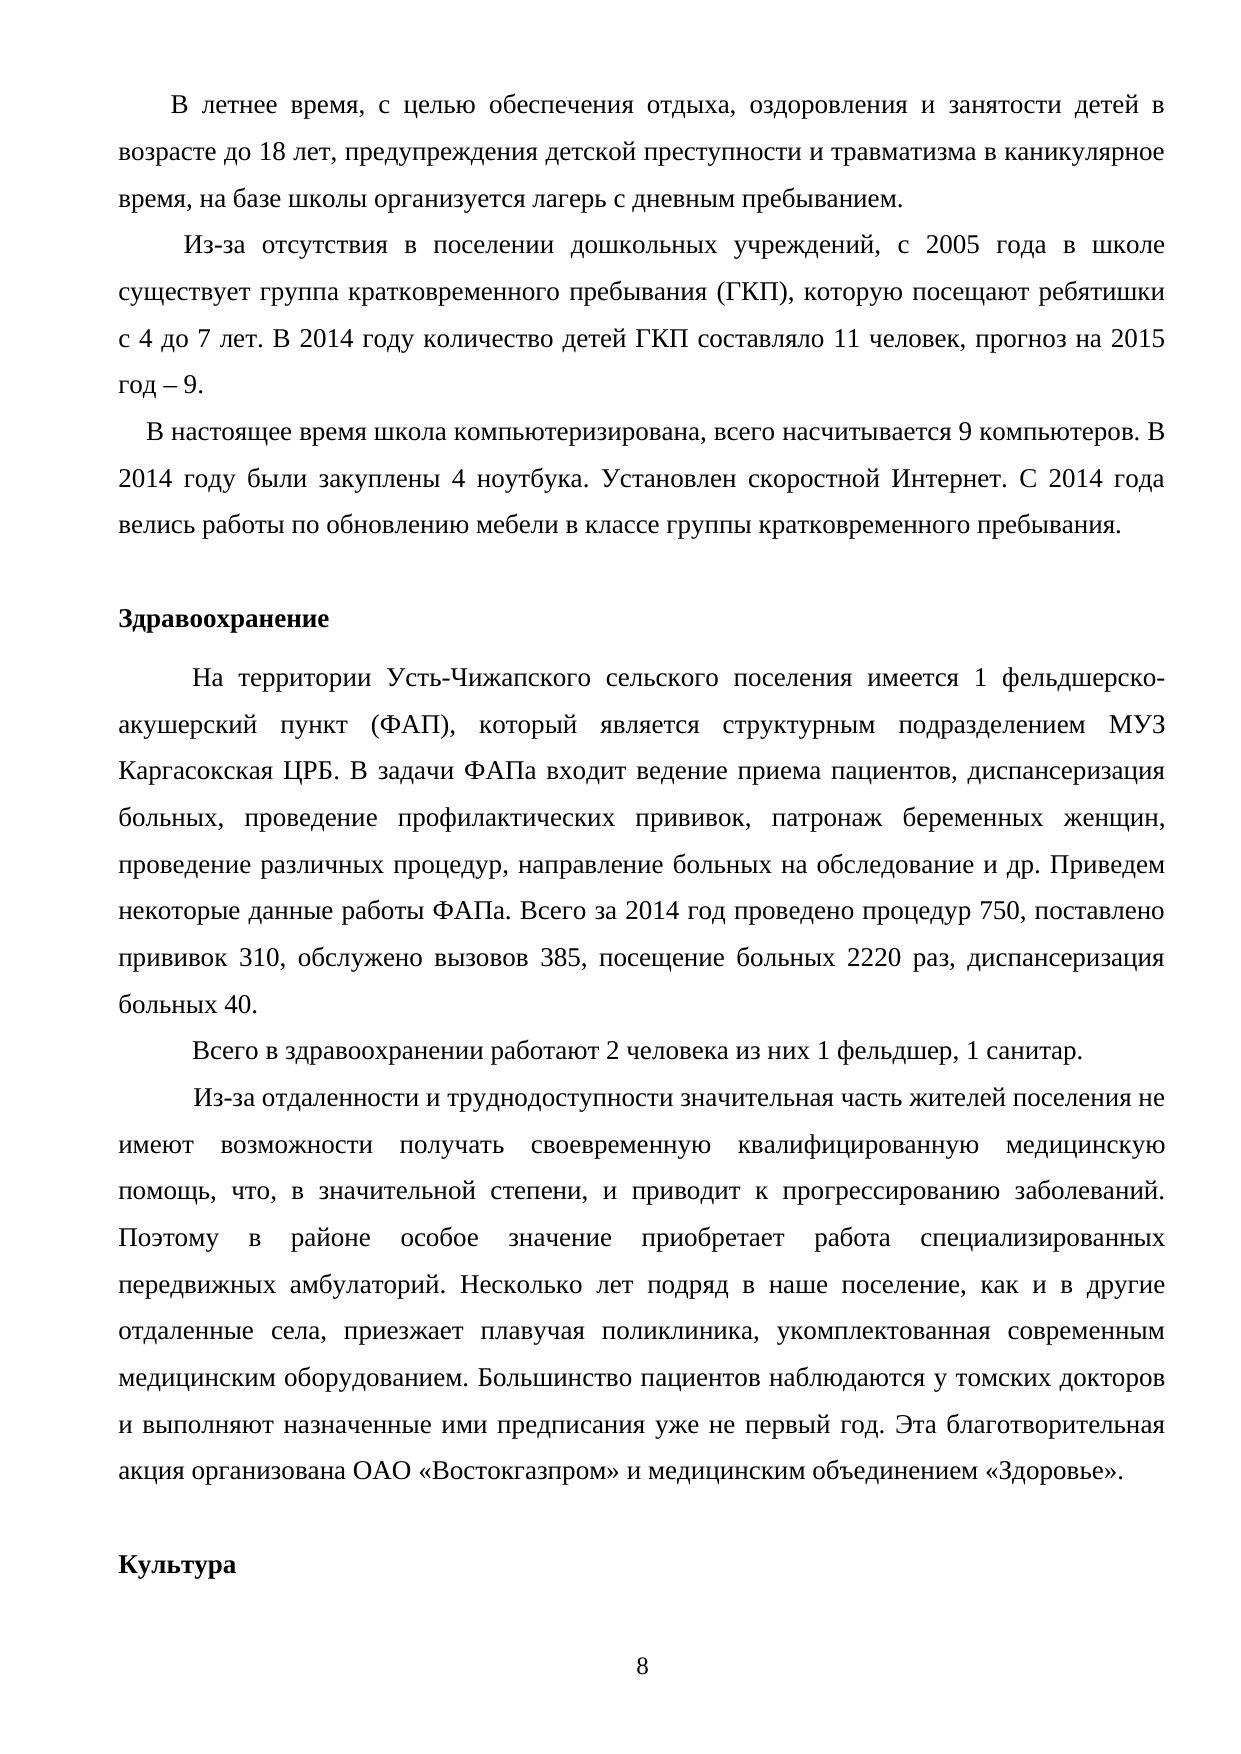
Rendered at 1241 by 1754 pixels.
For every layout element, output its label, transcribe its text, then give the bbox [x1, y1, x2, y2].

text В настоящее время школа компьютеризирована, всего насчитывается 9 компьютеров. В 2014 году были закуплены 4 ноутбука. Установлен скоростной Интернет. С 2014 года велись работы по обновлению мебели в классе группы кратковременного пребывания. [118, 415, 1167, 540]
text Из-за отсутствия в поселении дошкольных учреждений, с 2005 года в школе существует группа кратковременного пребывания (ГКП), которую посещают ребятишки с 4 до 7 лет. В 2014 году количество детей ГКП составляло 11 человек, прогноз на 2015 год – 9. [118, 229, 1167, 400]
text В летнее время, с целью обеспечения отдыха, оздоровления и занятости детей в возрасте до 18 лет, предупреждения детской преступности и травматизма в каникулярное время, на базе школы организуется лагерь с дневным пребыванием. [118, 89, 1167, 213]
text Всего в здравоохранении работают 2 человека из них 1 фельдшер, 1 санитар. [118, 1034, 1167, 1066]
text Здравоохранение [118, 602, 1167, 633]
text Из-за отдаленности и труднодоступности значительная часть жителей поселения не имеют возможности получать своевременную квалифицированную медицинскую помощь, что, в значительной степени, и приводит к прогрессированию заболеваний. Поэтому в районе особое значение приобретает работа специализированных передвижных амбулаторий. Несколько лет подряд в наше поселение, как и в другие отдаленные села, приезжает плавучая поликлиника, укомплектованная современным медицинским оборудованием. Большинство пациентов наблюдаются у томских докторов и выполняют назначенные ими предписания уже не первый год. Эта благотворительная акция организована ОАО «Востокгазпром» и медицинским объединением «Здоровье». [118, 1081, 1167, 1486]
text Культура [118, 1548, 1167, 1579]
text На территории Усть-Чижапского сельского поселения имеется 1 фельдшерско-акушерский пункт (ФАП), который является структурным подразделением МУЗ Каргасокская ЦРБ. В задачи ФАПа входит ведение приема пациентов, диспансеризация больных, проведение профилактических прививок, патронаж беременных женщин, проведение различных процедур, направление больных на обследование и др. Приведем некоторые данные работы ФАПа. Всего за 2014 год проведено процедур 750, поставлено прививок 310, обслужено вызовов 385, посещение больных 2220 раз, диспансеризация больных 40. [118, 661, 1167, 1019]
